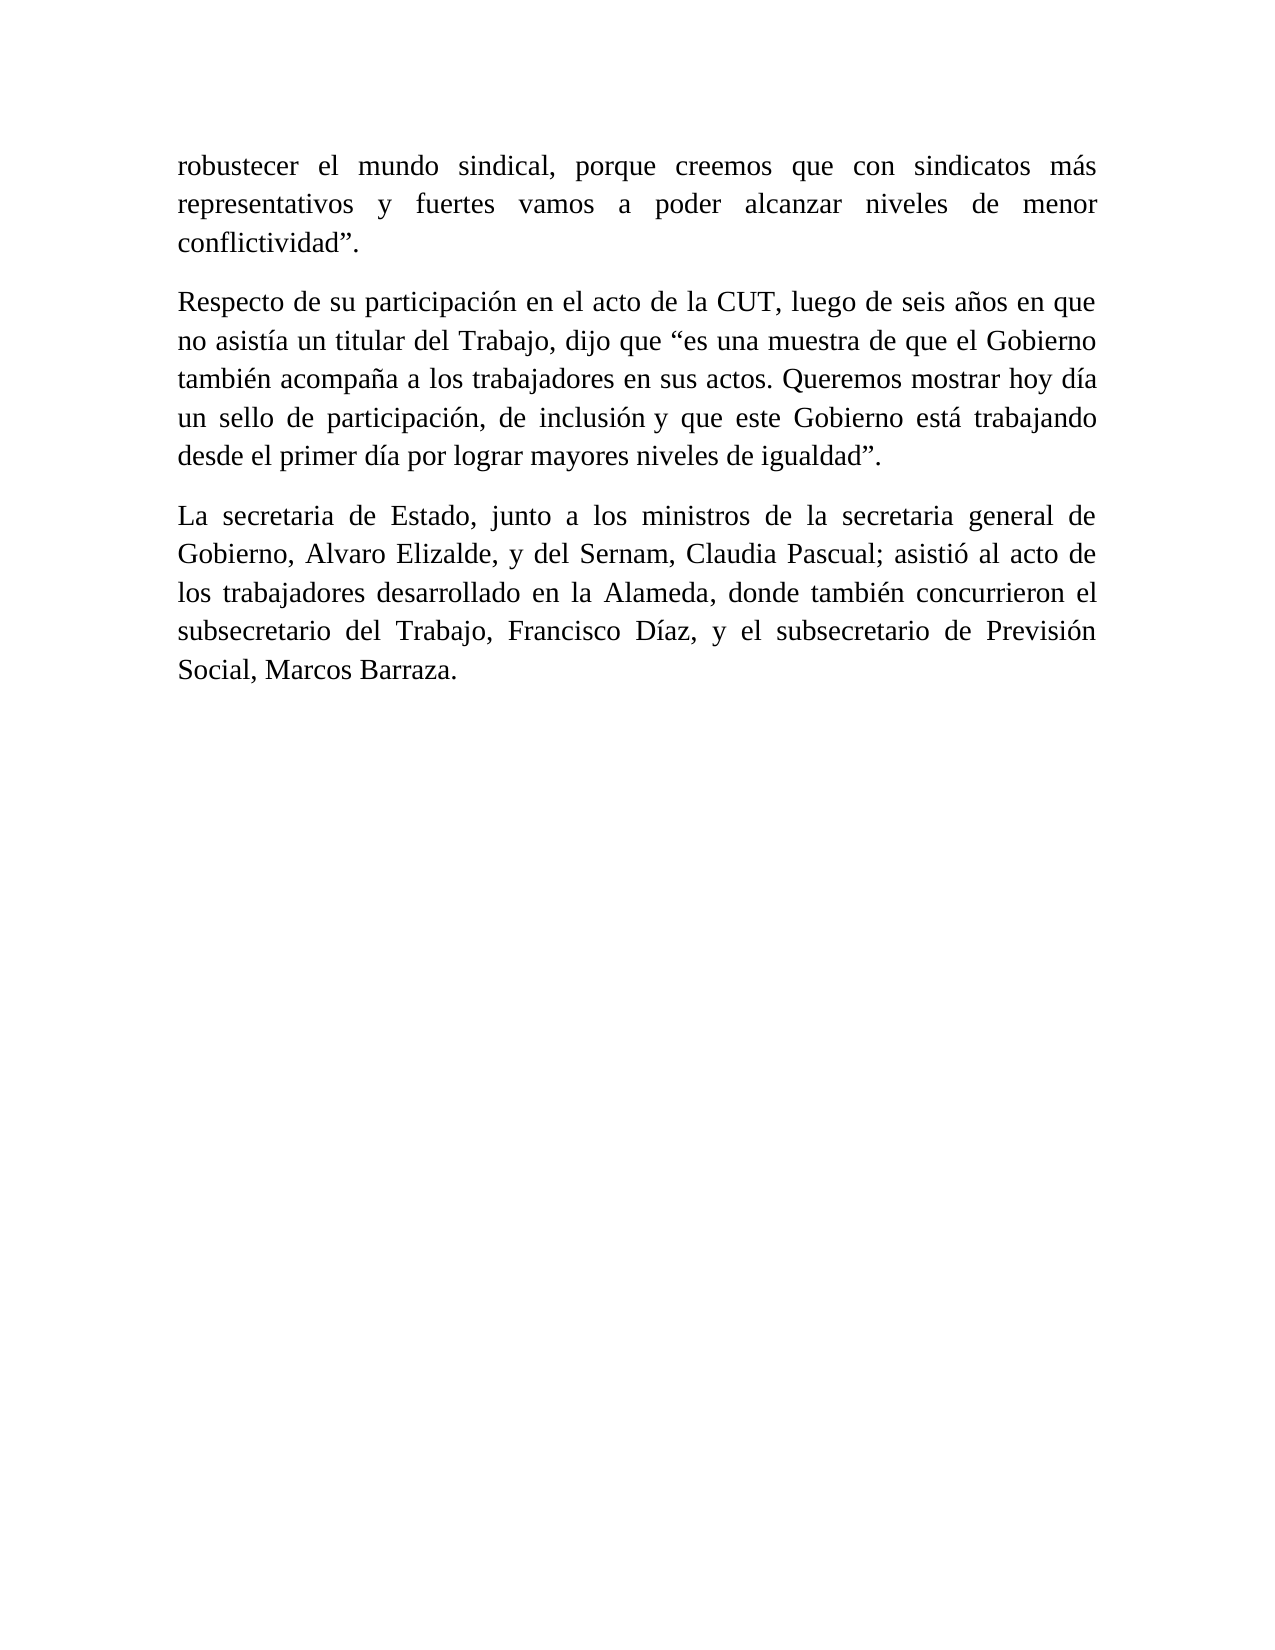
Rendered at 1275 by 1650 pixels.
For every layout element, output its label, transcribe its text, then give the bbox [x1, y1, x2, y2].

text La secretaria de Estado, junto a los ministros de la secretaria general de Gobierno, Alvaro Elizalde, y del Sernam, Claudia Pascual; asistió al acto de los trabajadores desarrollado en la Alameda, donde también concurrieron el subsecretario del Trabajo, Francisco Díaz, y el subsecretario de Previsión Social, Marcos Barraza. [177, 498, 1098, 685]
text Respecto de su participación en el acto de la CUT, luego de seis años en que no asistía un titular del Trabajo, dijo que “es una muestra de que el Gobierno también acompaña a los trabajadores en sus actos. Queremos mostrar hoy día un sello de participación, de inclusión y que este Gobierno está trabajando desde el primer día por lograr mayores niveles de igualdad”. [177, 284, 1098, 472]
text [177, 148, 1098, 258]
